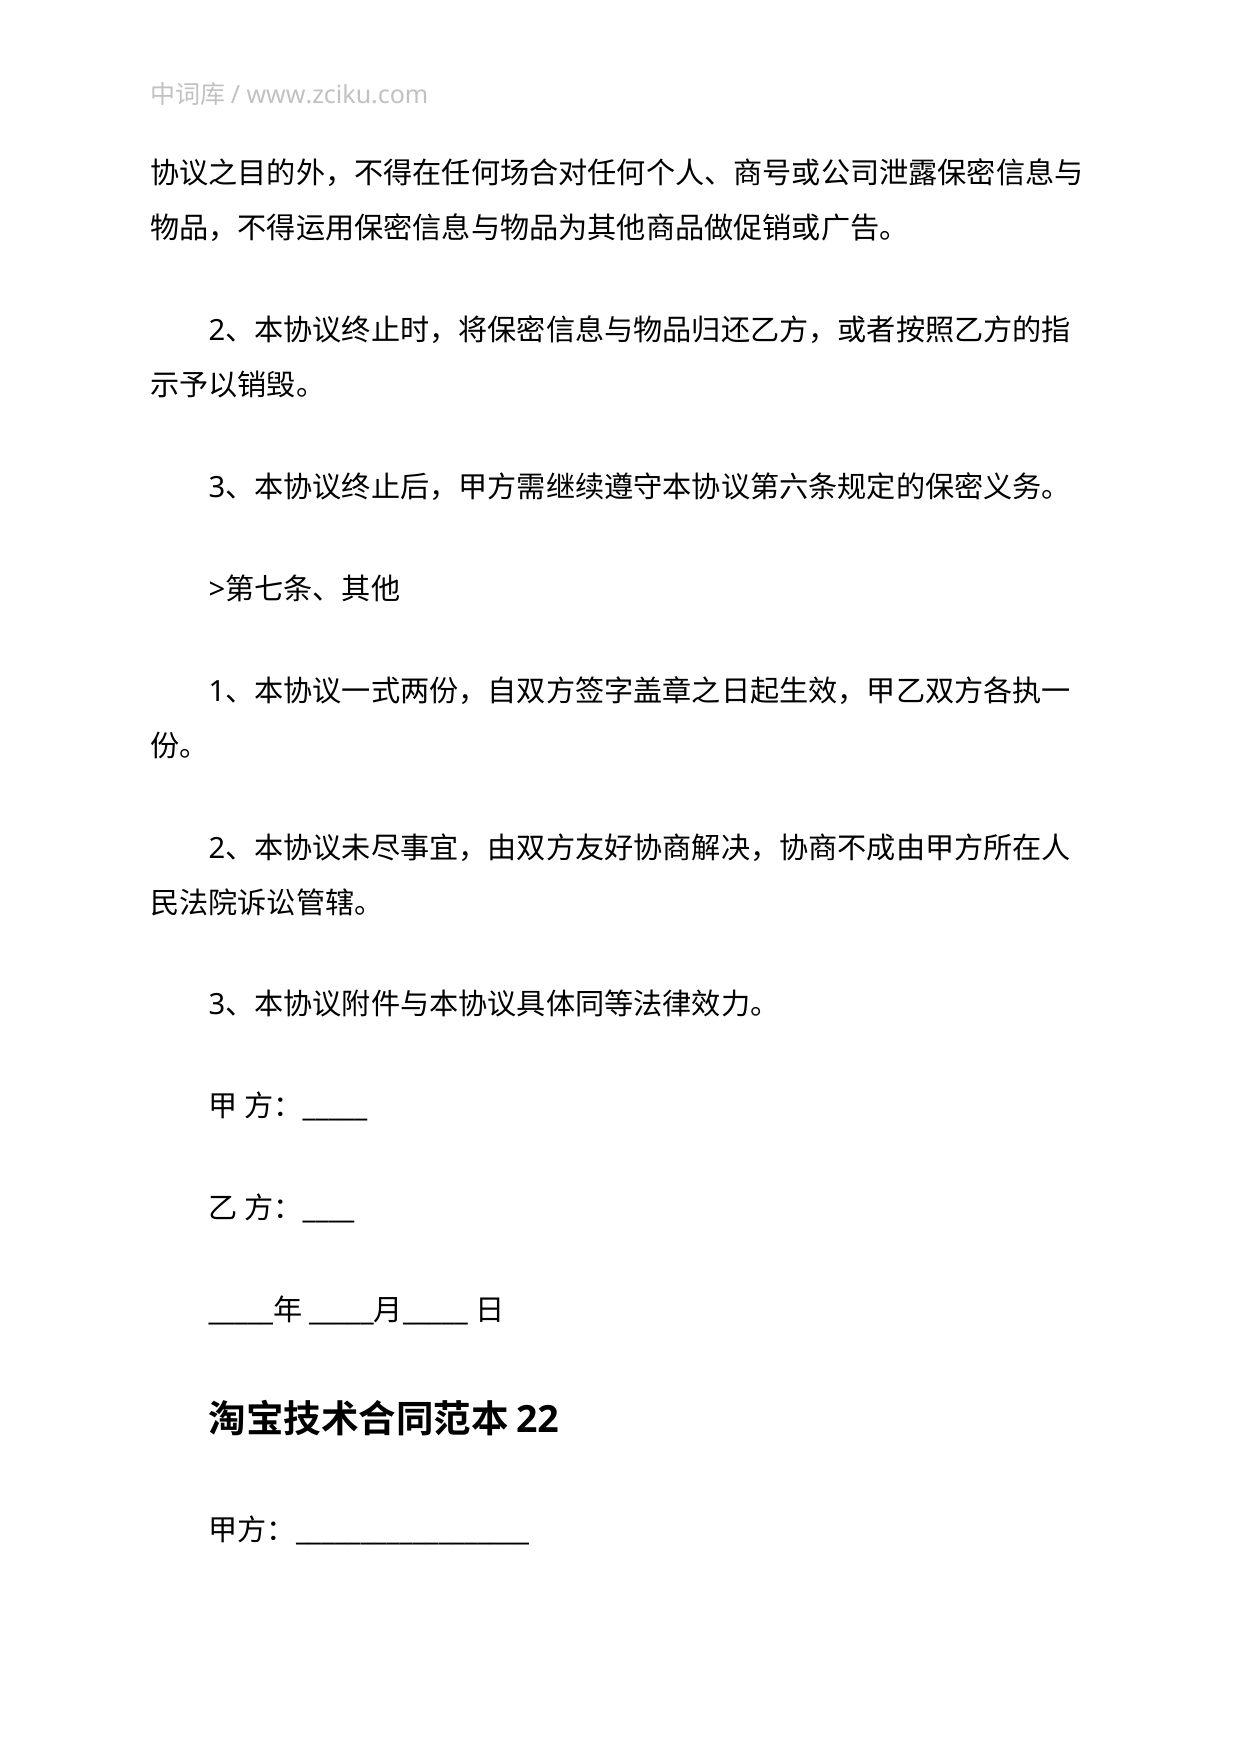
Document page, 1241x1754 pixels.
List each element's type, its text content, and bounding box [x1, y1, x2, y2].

text 乙 方：____ [150, 1185, 1090, 1227]
text 2、本协议未尽事宜，由双方友好协商解决，协商不成由甲方所在人民法院诉讼管辖。 [150, 824, 1090, 921]
text 2、本协议终止时，将保密信息与物品归还乙方，或者按照乙方的指示予以销毁。 [150, 307, 1090, 404]
text 甲方：__________________ [150, 1506, 1090, 1549]
text 淘宝技术合同范本22 [150, 1389, 1090, 1443]
text 1、本协议一式两份，自双方签字盖章之日起生效，甲乙双方各执一份。 [150, 667, 1090, 765]
text 3、本协议附件与本协议具体同等法律效力。 [150, 981, 1090, 1023]
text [150, 150, 1090, 247]
text _____年 _____月_____ 日 [150, 1287, 1090, 1329]
text >第七条、其他 [150, 565, 1090, 608]
text 3、本协议终止后，甲方需继续遵守本协议第六条规定的保密义务。 [150, 463, 1090, 506]
text 甲 方：_____ [150, 1083, 1090, 1125]
